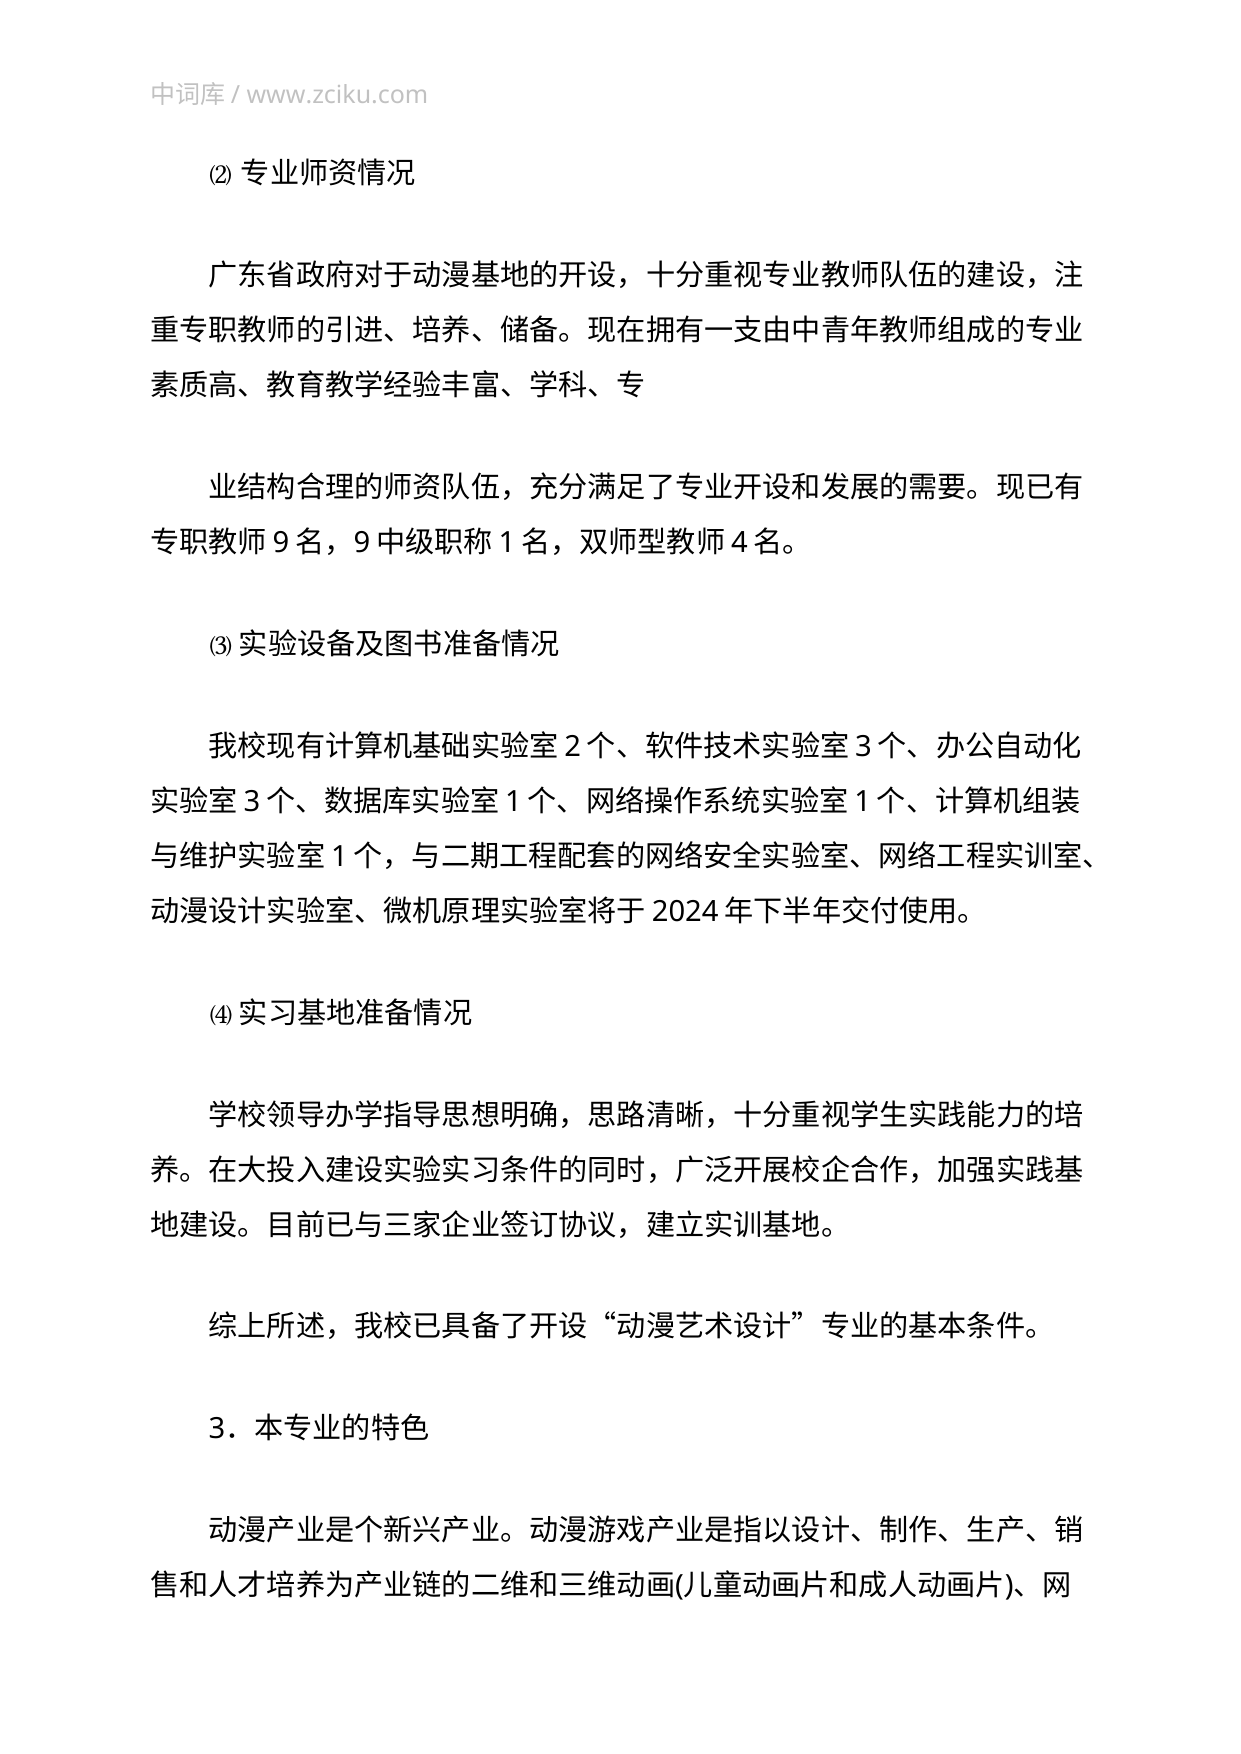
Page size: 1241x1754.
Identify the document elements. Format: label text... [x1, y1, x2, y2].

text 我校现有计算机基础实验室2个、软件技术实验室3个、办公自动化实验室3个、数据库实验室1个、网络操作系统实验室1个、计算机组装与维护实验室1个，与二期工程配套的网络安全实验室、网络工程实训室、动漫设计实验室、微机原理实验室将于2024年下半年交付使用。 [150, 722, 1090, 930]
text ⑵ 专业师资情况 [150, 150, 1090, 192]
text 广东省政府对于动漫基地的开设，十分重视专业教师队伍的建设，注重专职教师的引进、培养、储备。现在拥有一支由中青年教师组成的专业素质高、教育教学经验丰富、学科、专 [150, 252, 1090, 404]
text 综上所述，我校已具备了开设“动漫艺术设计”专业的基本条件。 [150, 1303, 1090, 1345]
text 学校领导办学指导思想明确，思路清晰，十分重视学生实践能力的培养。在大投入建设实验实习条件的同时，广泛开展校企合作，加强实践基地建设。目前已与三家企业签订协议，建立实训基地。 [150, 1091, 1090, 1243]
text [150, 1507, 1090, 1604]
text 3．本专业的特色 [150, 1405, 1090, 1447]
text 业结构合理的师资队伍，充分满足了专业开设和发展的需要。现已有专职教师9名，9中级职称1名，双师型教师4名。 [150, 463, 1090, 561]
text ⑶实验设备及图书准备情况 [150, 620, 1090, 663]
text ⑷实习基地准备情况 [150, 989, 1090, 1032]
